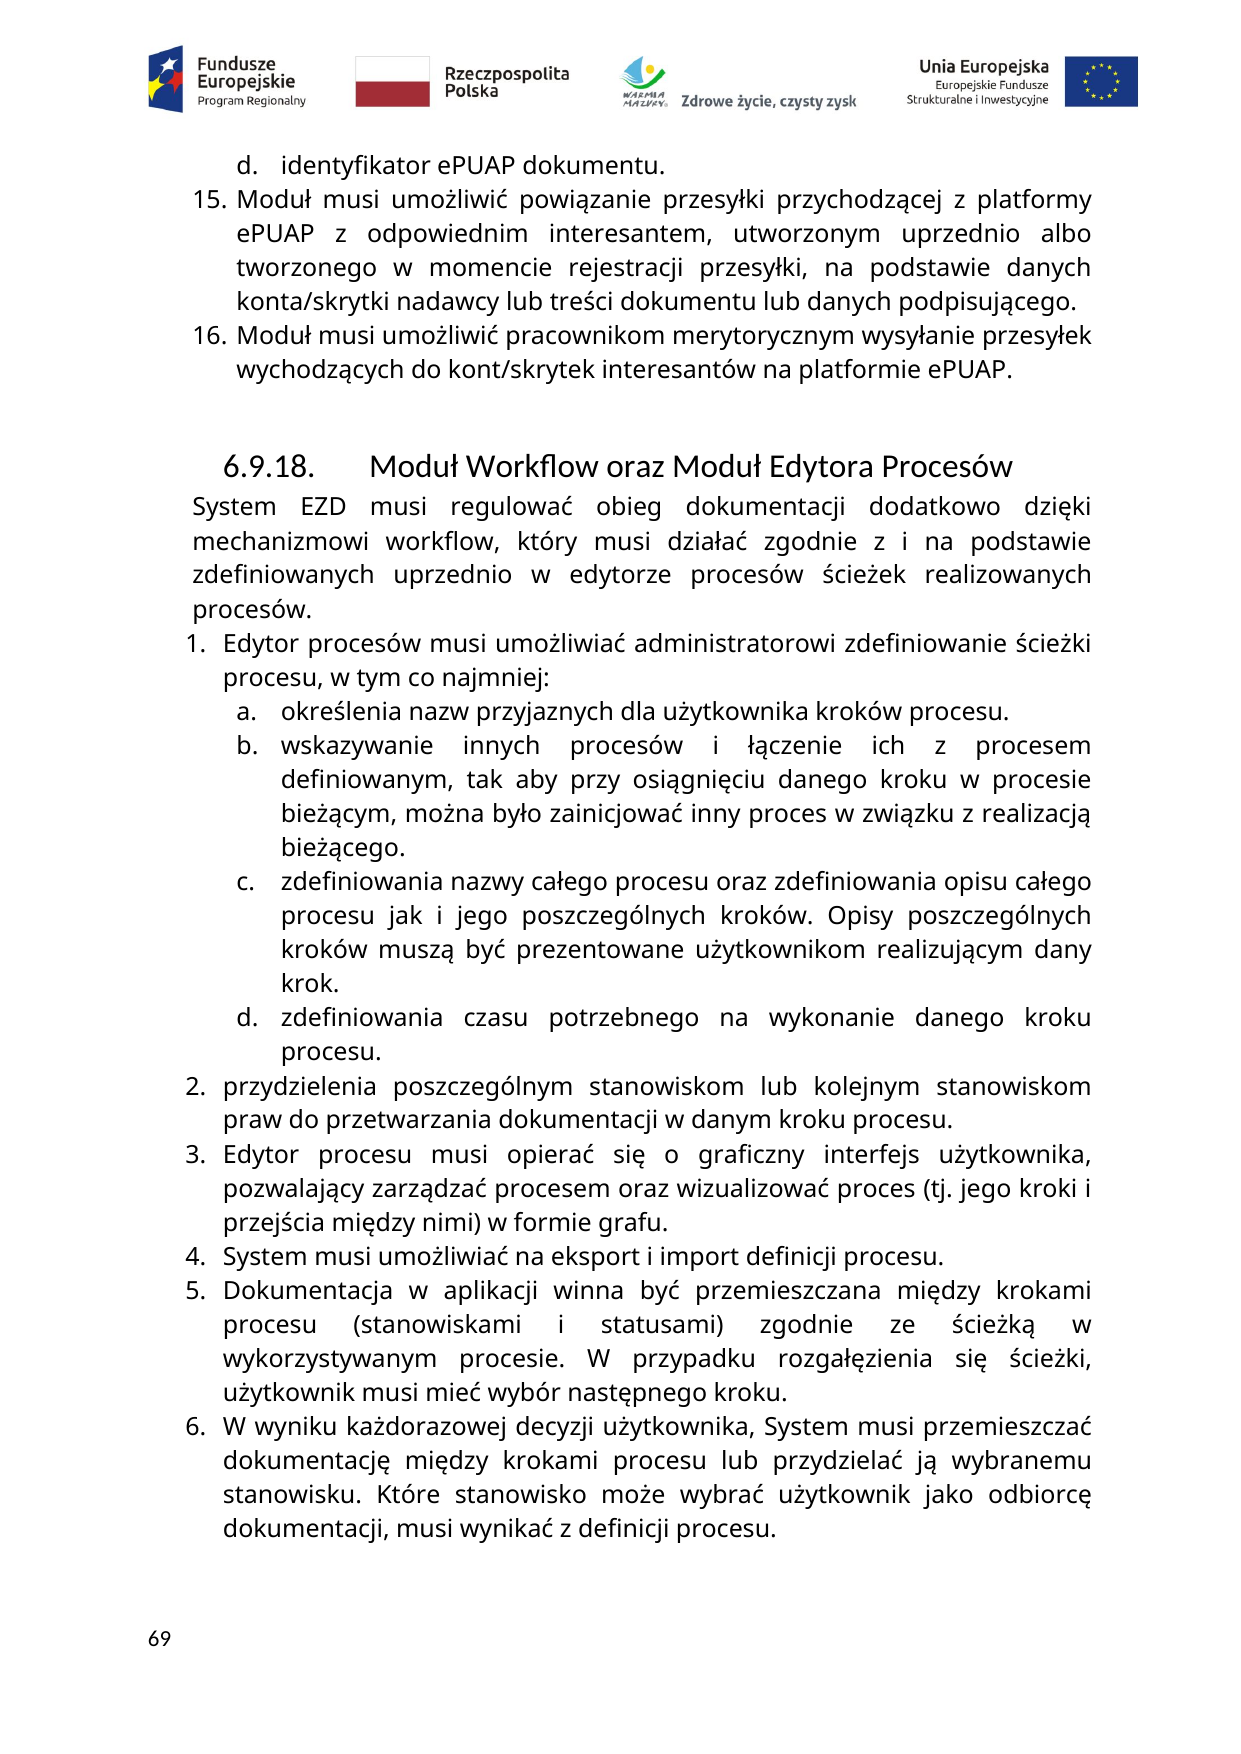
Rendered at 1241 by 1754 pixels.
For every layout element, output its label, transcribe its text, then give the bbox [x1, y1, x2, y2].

list przydzielenia poszczególnym stanowiskom lub kolejnym stanowiskom praw do przetwarzania dokumentacji w danym kroku procesu. [185, 1068, 1093, 1136]
list Edytor procesów musi umożliwiać administratorowi zdefiniowanie ścieżki procesu, w tym co najmniej: [185, 625, 1093, 693]
list wskazywanie innych procesów i łączenie ich z procesem definiowanym, tak aby przy osiągnięciu danego kroku w procesie bieżącym, można było zainicjować inny proces w związku z realizacją bieżącego. [236, 727, 1093, 864]
subtitle Moduł Workflow oraz Moduł Edytora Procesów [223, 445, 1093, 486]
text System EZD musi regulować obieg dokumentacji dodatkowo dzięki mechanizmowi workflow, który musi działać zgodnie z i na podstawie zdefiniowanych uprzednio w edytorze procesów ścieżek realizowanych procesów. [192, 489, 1093, 625]
list zdefiniowania nazwy całego procesu oraz zdefiniowania opisu całego procesu jak i jego poszczególnych kroków. Opisy poszczególnych kroków muszą być prezentowane użytkownikom realizującym dany krok. [236, 864, 1093, 1000]
picture [126, 29, 1154, 127]
list Moduł musi umożliwić powiązanie przesyłki przychodzącej z platformy ePUAP z odpowiednim interesantem, utworzonym uprzednio albo tworzonego w momencie rejestracji przesyłki, na podstawie danych konta/skrytki nadawcy lub treści dokumentu lub danych podpisującego. [192, 182, 1093, 318]
list W wyniku każdorazowej decyzji użytkownika, System musi przemieszczać dokumentację między krokami procesu lub przydzielać ją wybranemu stanowisku. Które stanowisko może wybrać użytkownik jako odbiorcę dokumentacji, musi wynikać z definicji procesu. [185, 1409, 1093, 1545]
list Dokumentacja w aplikacji winna być przemieszczana między krokami procesu (stanowiskami i statusami) zgodnie ze ścieżką w wykorzystywanym procesie. W przypadku rozgałęzienia się ścieżki, użytkownik musi mieć wybór następnego kroku. [185, 1272, 1093, 1409]
list Moduł musi umożliwić pracownikom merytorycznym wysyłanie przesyłek wychodzących do kont/skrytek interesantów na platformie ePUAP. [192, 318, 1093, 386]
list System musi umożliwiać na eksport i import definicji procesu. [185, 1238, 1093, 1272]
list Edytor procesu musi opierać się o graficzny interfejs użytkownika, pozwalający zarządzać procesem oraz wizualizować proces (tj. jego kroki i przejścia między nimi) w formie grafu. [185, 1136, 1093, 1238]
list identyfikator ePUAP dokumentu. [236, 148, 1093, 182]
list zdefiniowania czasu potrzebnego na wykonanie danego kroku procesu. [236, 1000, 1093, 1068]
list określenia nazw przyjaznych dla użytkownika kroków procesu. [236, 693, 1093, 727]
